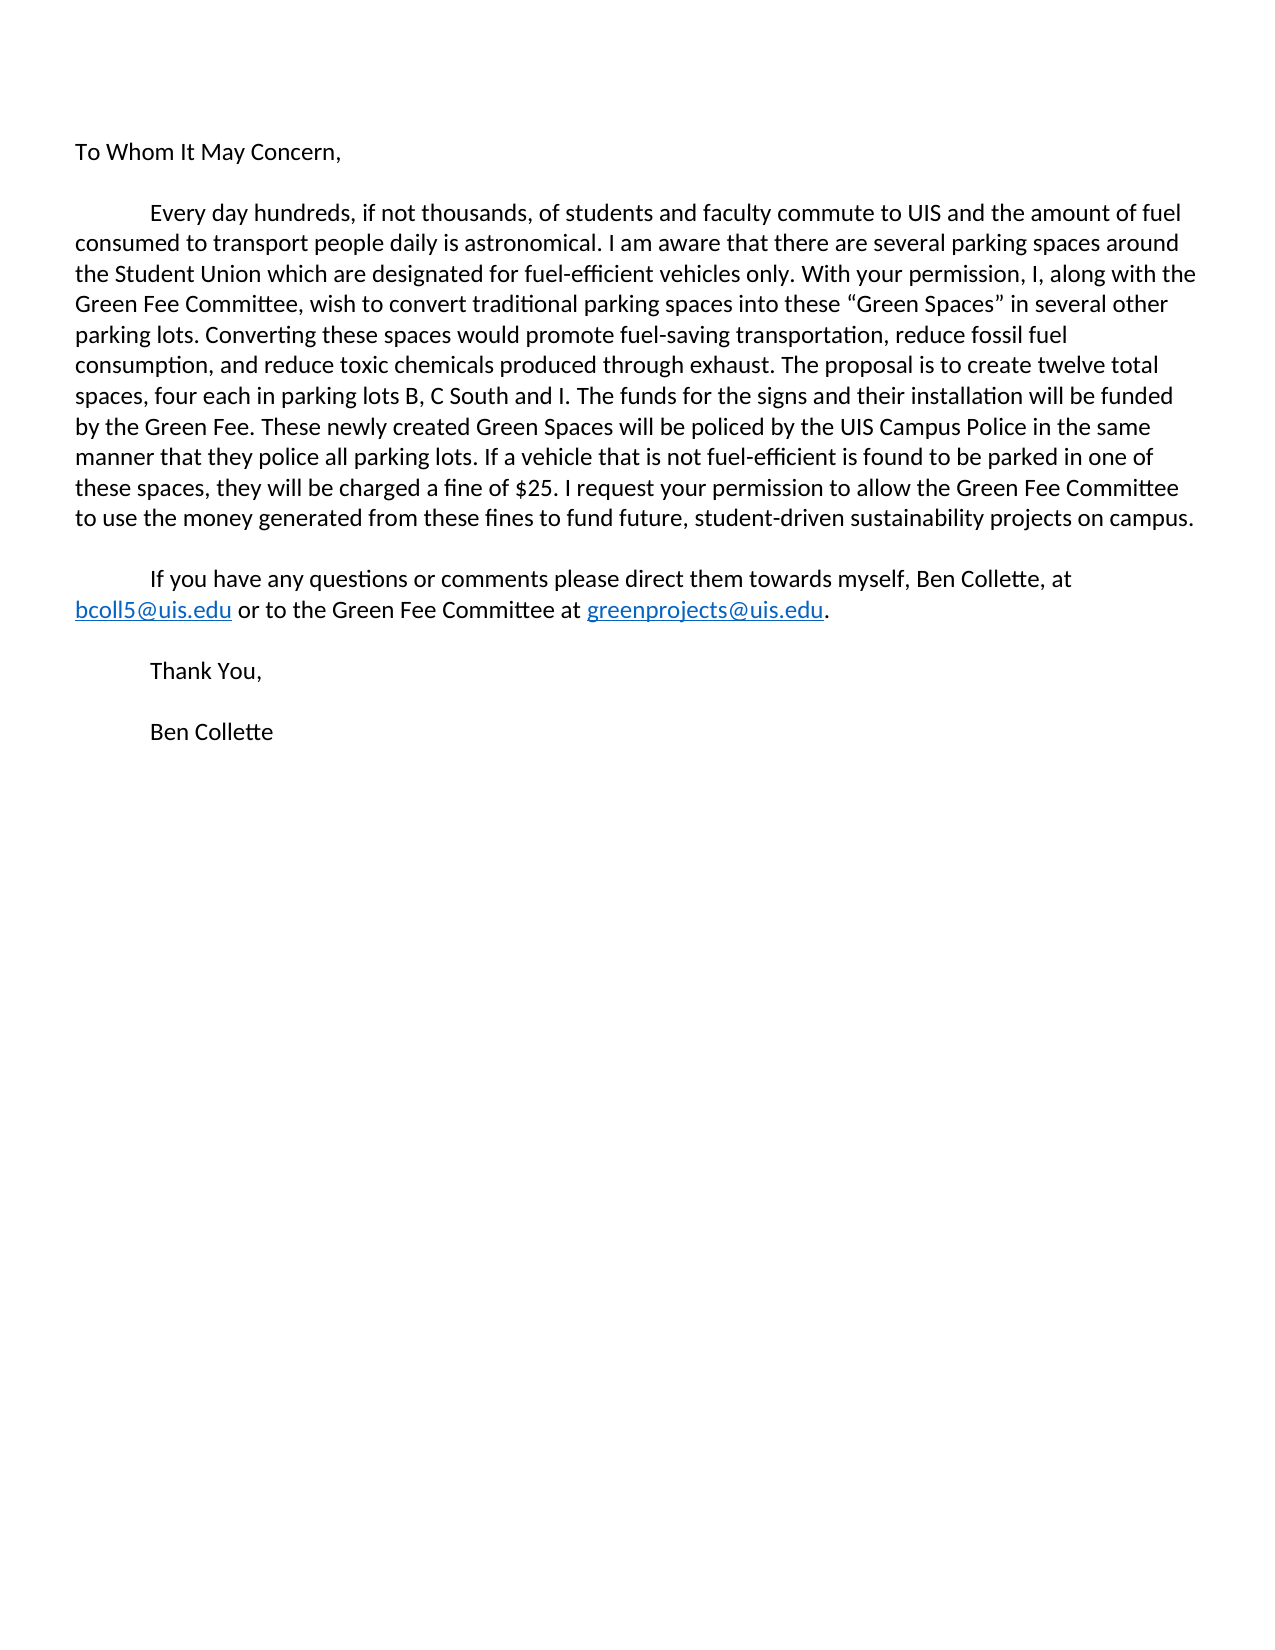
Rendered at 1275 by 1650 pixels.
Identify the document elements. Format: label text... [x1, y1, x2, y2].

text If you have any questions or comments please direct them towards myself, Ben Collette, at bcoll5@uis.edu or to the Green Fee Committee at greenprojects@uis.edu. [75, 563, 1200, 624]
text To Whom It May Concern, [75, 136, 1200, 167]
text Every day hundreds, if not thousands, of students and faculty commute to UIS and the amount of fuel consumed to transport people daily is astronomical. I am aware that there are several parking spaces around the Student Union which are designated for fuel-efficient vehicles only. With your permission, I, along with the Green Fee Committee, wish to convert traditional parking spaces into these “Green Spaces” in several other parking lots. Converting these spaces would promote fuel-saving transportation, reduce fossil fuel consumption, and reduce toxic chemicals produced through exhaust. The proposal is to create twelve total spaces, four each in parking lots B, C South and I. The funds for the signs and their installation will be funded by the Green Fee. These newly created Green Spaces will be policed by the UIS Campus Police in the same manner that they police all parking lots. If a vehicle that is not fuel-efficient is found to be parked in one of these spaces, they will be charged a fine of $25. I request your permission to allow the Green Fee Committee to use the money generated from these fines to fund future, student-driven sustainability projects on campus. [75, 197, 1200, 533]
text Thank You, [75, 655, 1200, 685]
text Ben Collette [75, 716, 1200, 746]
